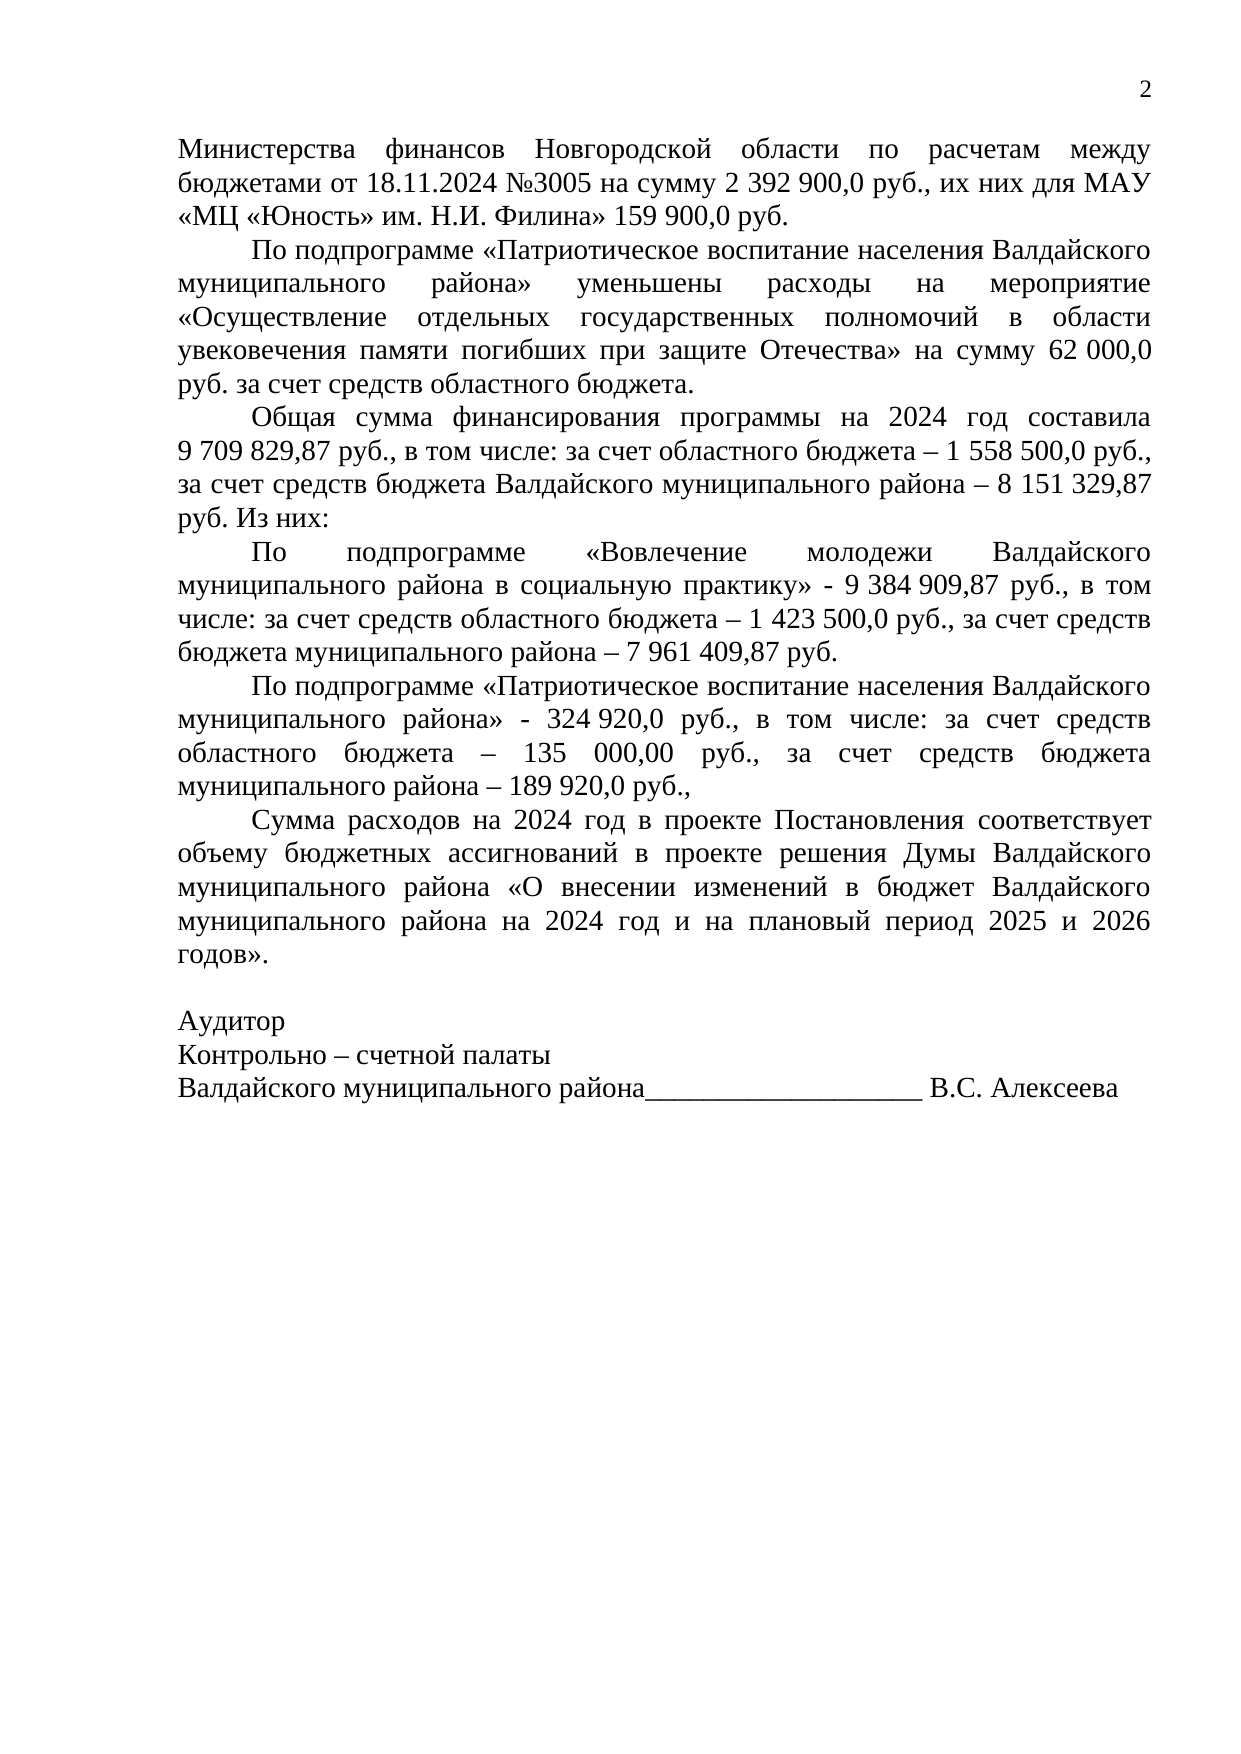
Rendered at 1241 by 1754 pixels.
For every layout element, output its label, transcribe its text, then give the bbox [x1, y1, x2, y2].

text По подпрограмме «Вовлечение молодежи Валдайского муниципального района в социальную практику» - 9 384 909,87 руб., в том числе: за счет средств областного бюджета – 1 423 500,0 руб., за счет средств бюджета муниципального района – 7 961 409,87 руб. [177, 534, 1152, 668]
text По подпрограмме «Патриотическое воспитание населения Валдайского муниципального района» - 324 920,0 руб., в том числе: за счет средств областного бюджета – 135 000,00 руб., за счет средств бюджета муниципального района – 189 920,0 руб., [177, 668, 1152, 802]
text Валдайского муниципального района___________________ В.С. Алексеева [177, 1070, 1152, 1104]
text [177, 131, 1152, 232]
text Аудитор [177, 1003, 1152, 1037]
text Общая сумма финансирования программы на 2024 год составила 9 709 829,87 руб., в том числе: за счет областного бюджета – 1 558 500,0 руб., за счет средств бюджета Валдайского муниципального района – 8 151 329,87 руб. Из них: [177, 399, 1152, 534]
text Контрольно – счетной палаты [177, 1037, 1152, 1070]
text По подпрограмме «Патриотическое воспитание населения Валдайского муниципального района» уменьшены расходы на мероприятие «Осуществление отдельных государственных полномочий в области увековечения памяти погибших при защите Отечества» на сумму 62 000,0 руб. за счет средств областного бюджета. [177, 232, 1152, 399]
text Сумма расходов на 2024 год в проекте Постановления соответствует объему бюджетных ассигнований в проекте решения Думы Валдайского муниципального района «О внесении изменений в бюджет Валдайского муниципального района на 2024 год и на плановый период 2025 и 2026 годов». [177, 802, 1152, 970]
